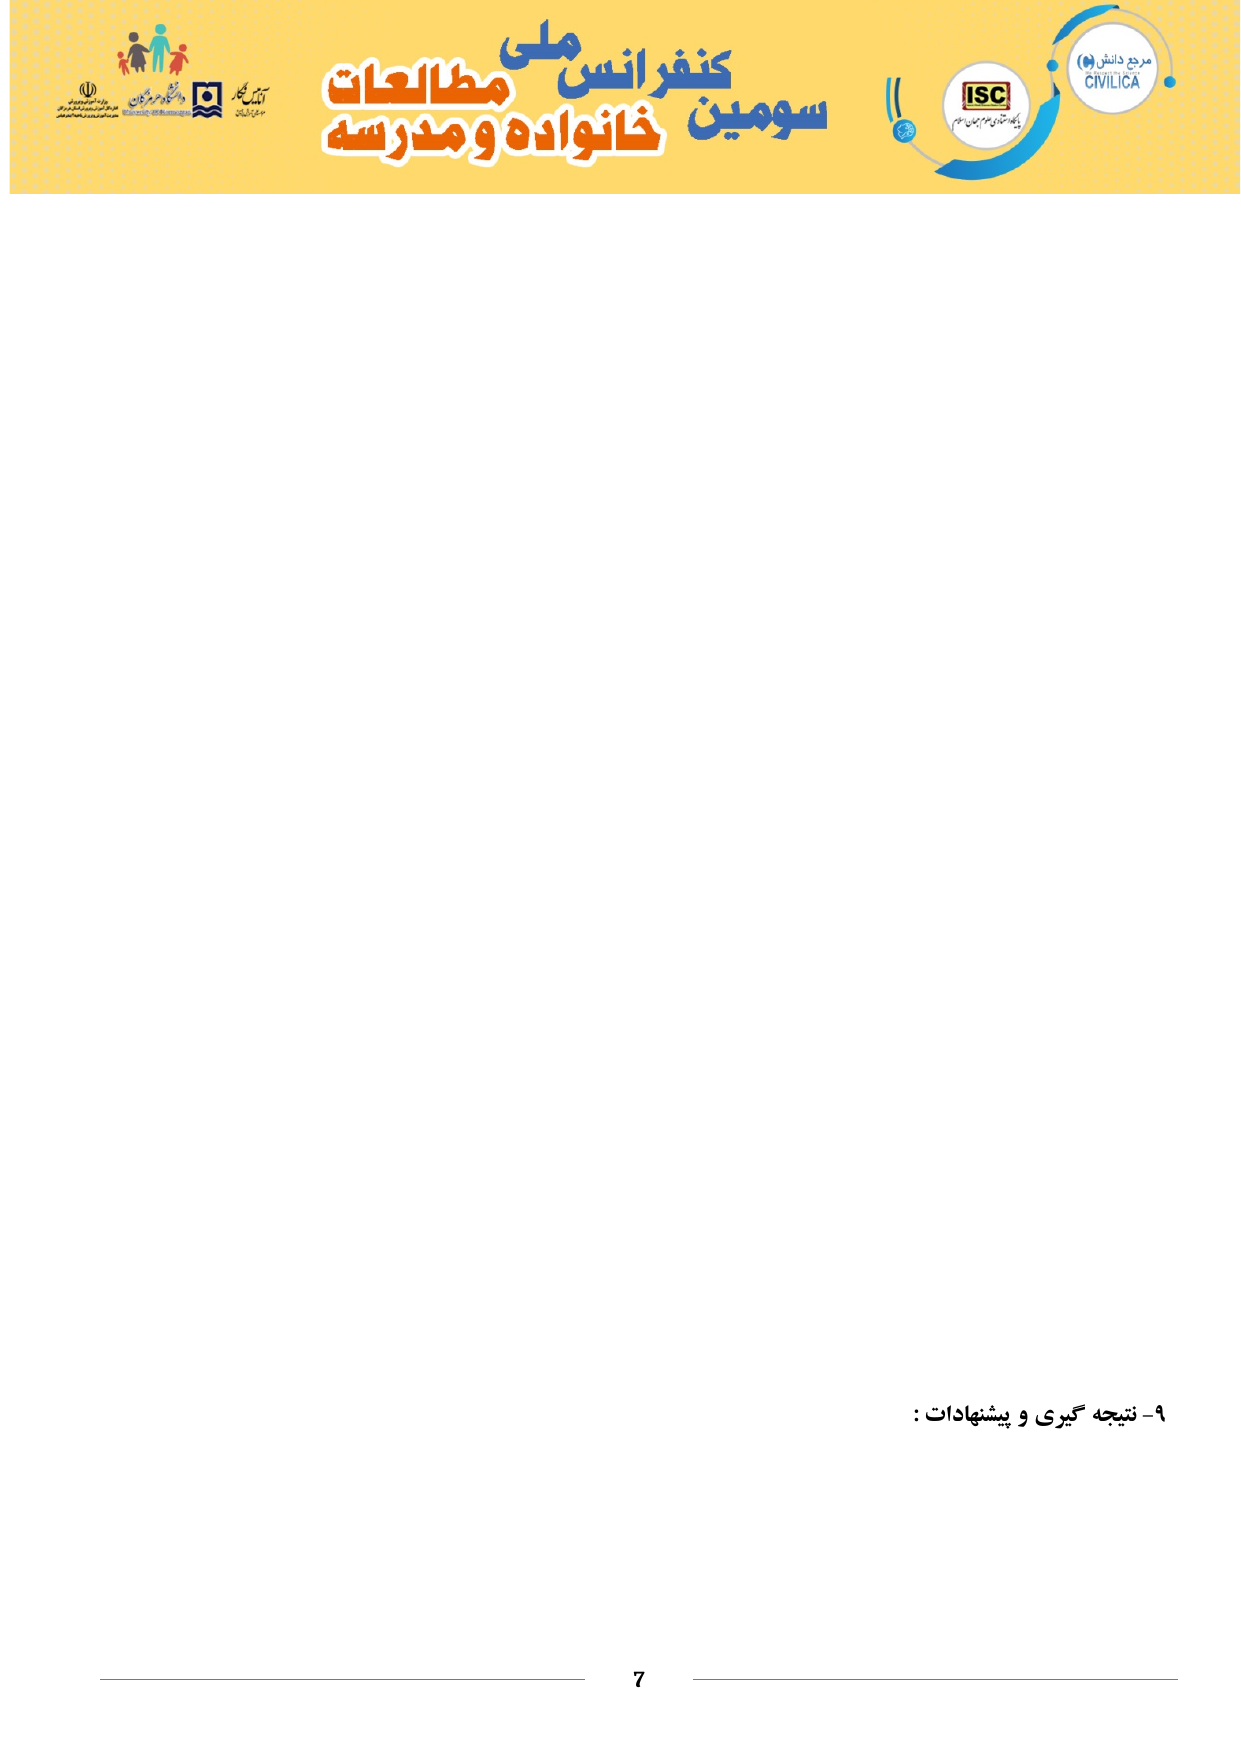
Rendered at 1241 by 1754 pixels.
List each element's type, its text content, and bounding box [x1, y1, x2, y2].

picture [9, 0, 1241, 194]
text 9- نتیجه گیری و پیشنهادات : [89, 1405, 1167, 1430]
